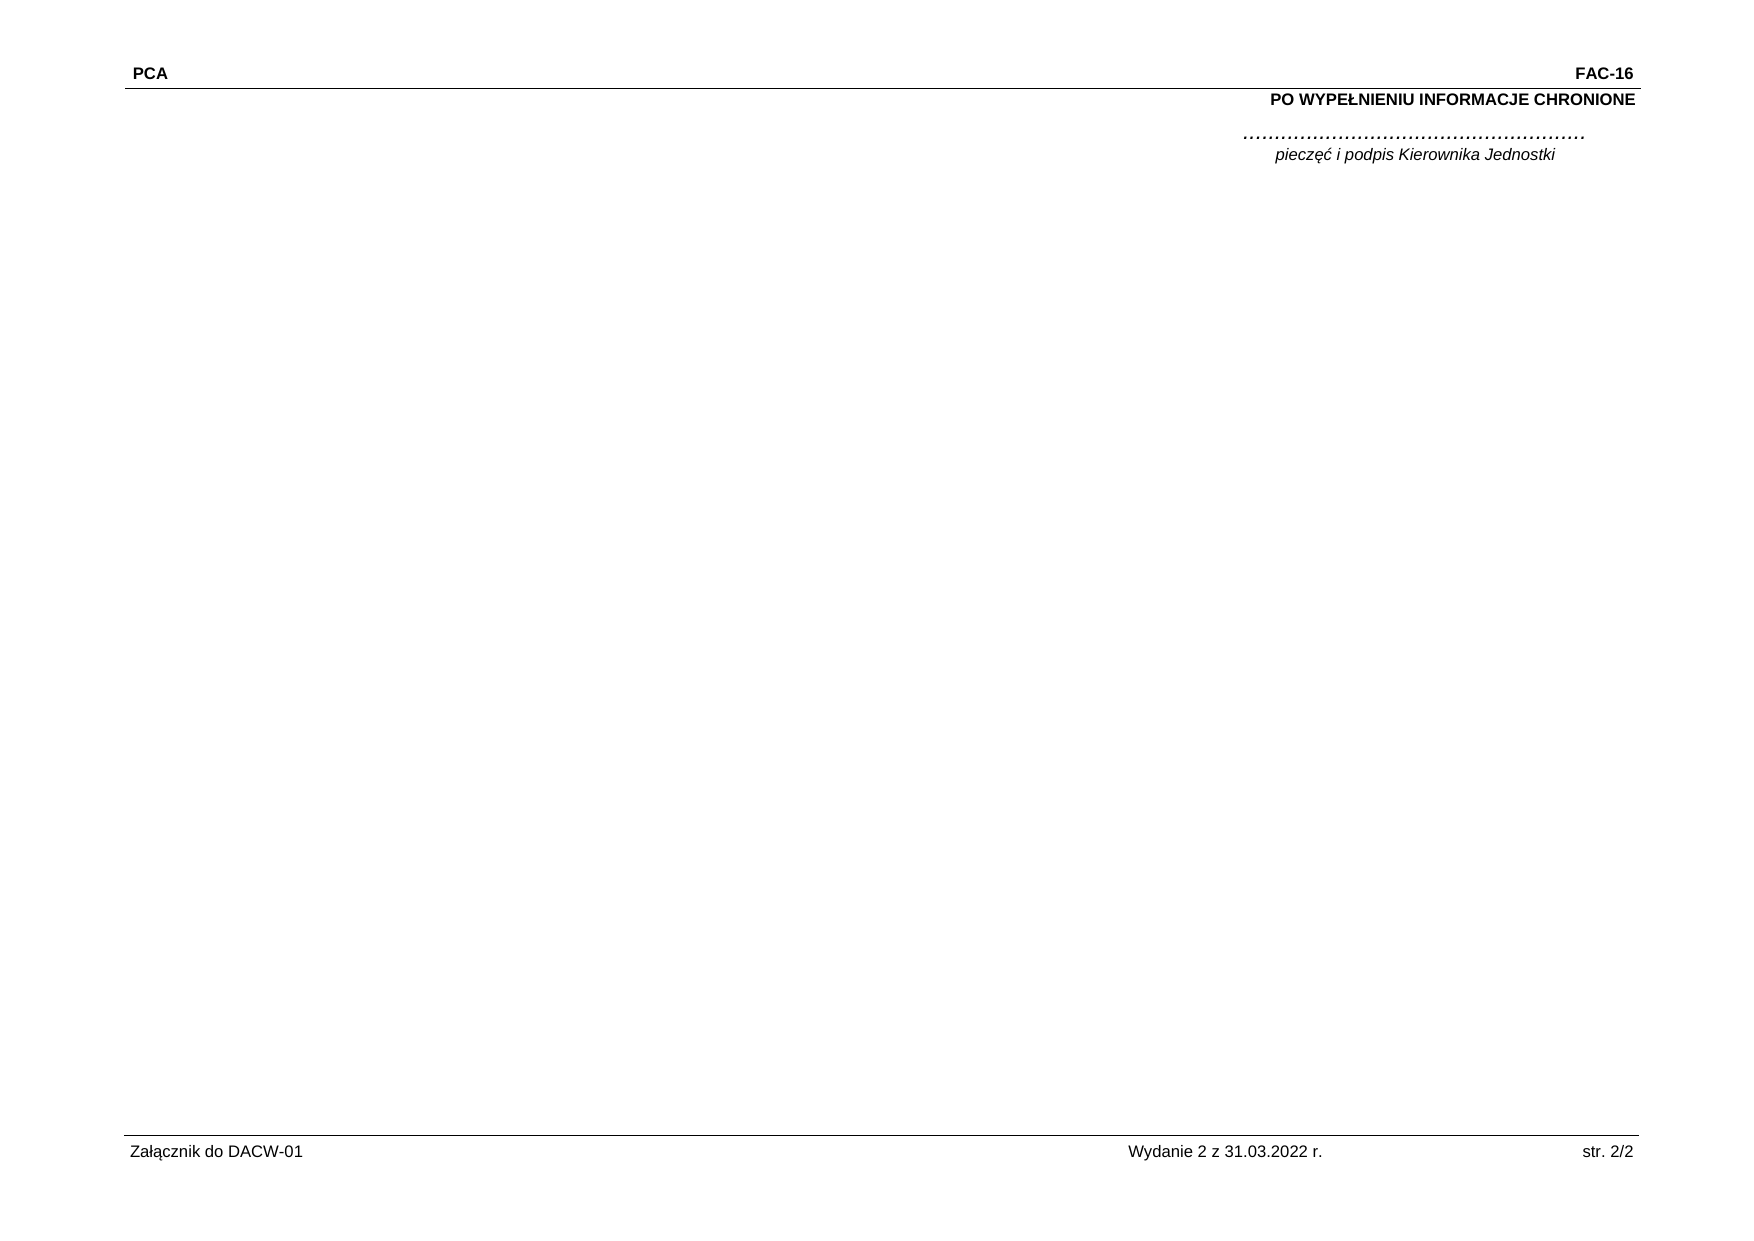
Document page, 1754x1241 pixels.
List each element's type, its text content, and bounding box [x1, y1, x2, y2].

text ...................................................... [1196, 118, 1636, 144]
text pieczęć i podpis Kierownika Jednostki [1196, 144, 1636, 164]
